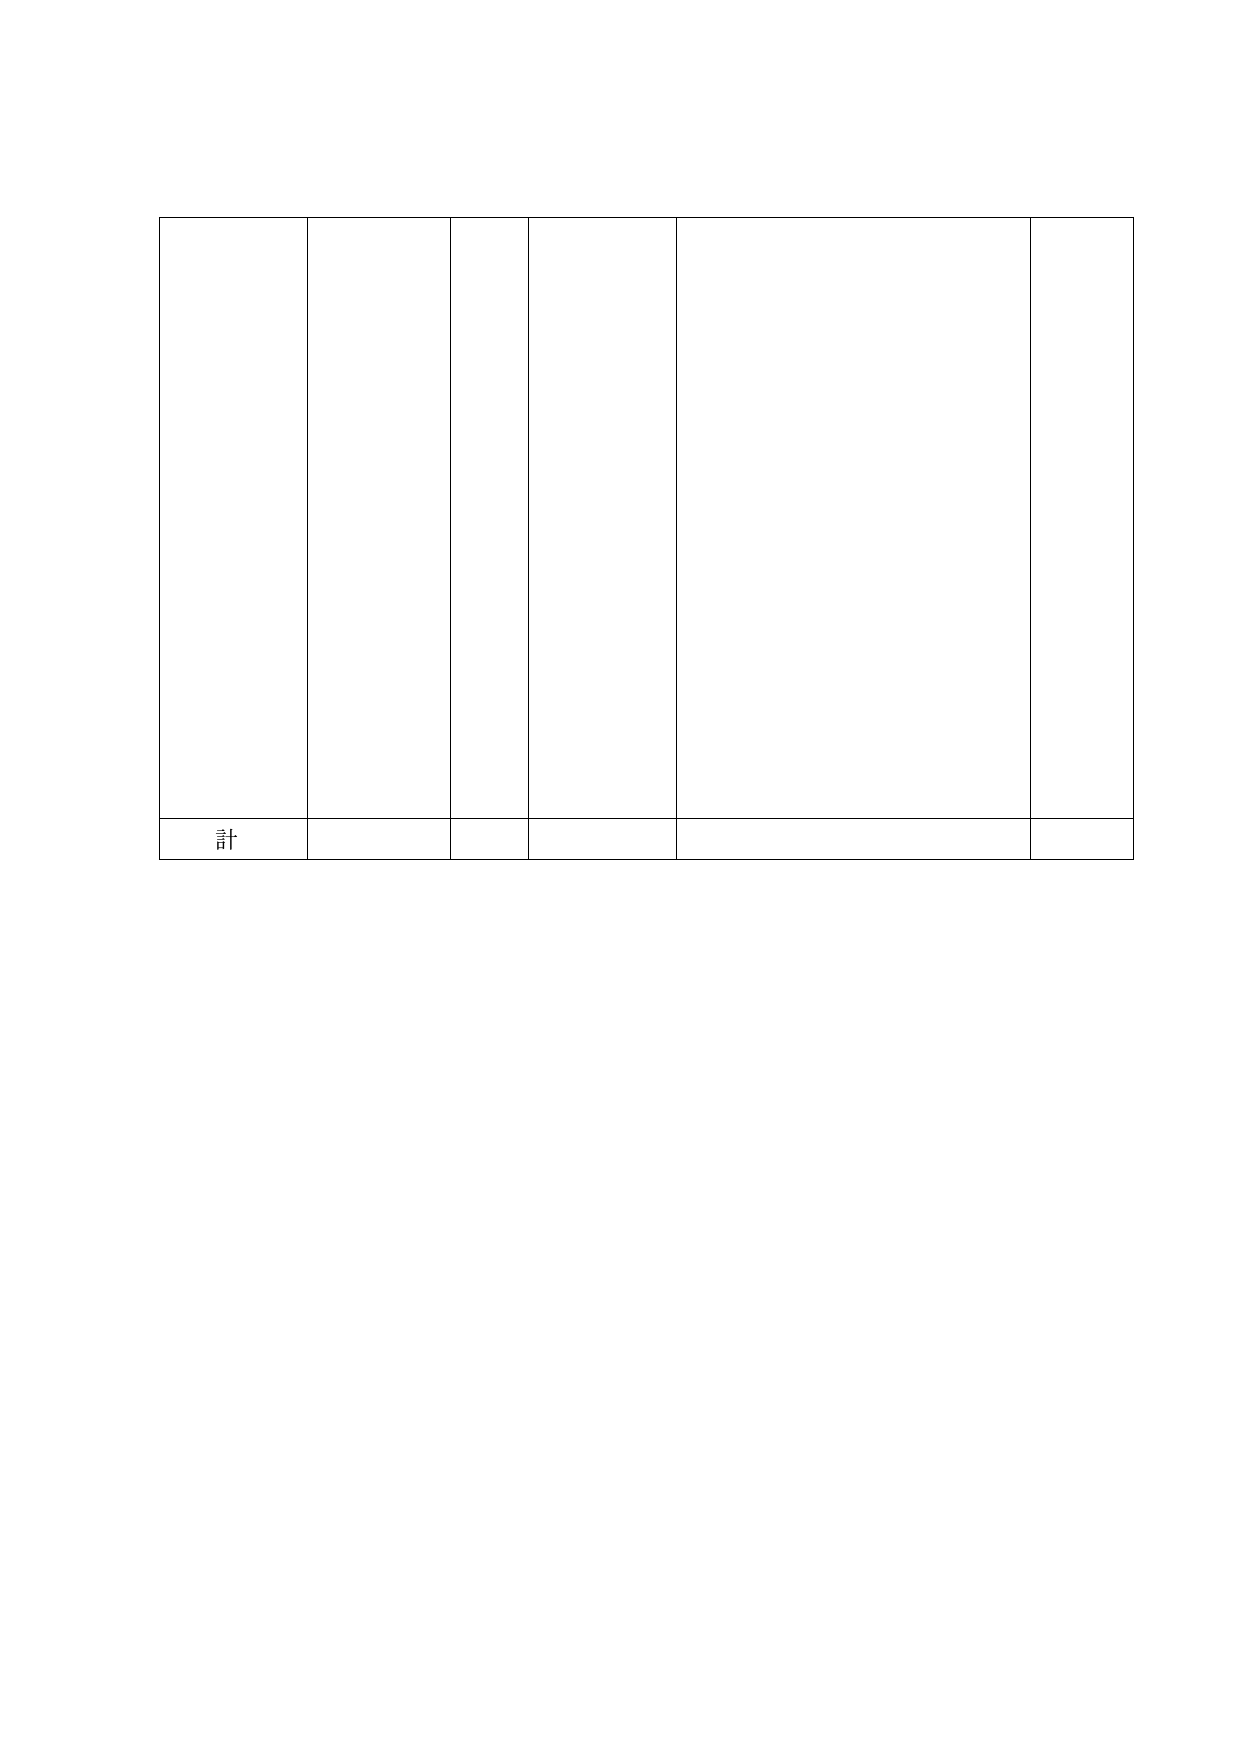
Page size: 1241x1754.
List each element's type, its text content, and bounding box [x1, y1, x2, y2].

table_cell [529, 218, 676, 818]
table_cell [308, 218, 450, 818]
table_cell [451, 819, 528, 859]
table_cell [677, 819, 1030, 859]
table_cell [451, 218, 528, 818]
table_cell 計 [160, 819, 307, 859]
table_cell [1031, 218, 1133, 818]
table_cell [308, 819, 450, 859]
table_cell [160, 218, 307, 818]
table_cell [1031, 819, 1133, 859]
table_cell [529, 819, 676, 859]
table_cell [677, 218, 1030, 818]
